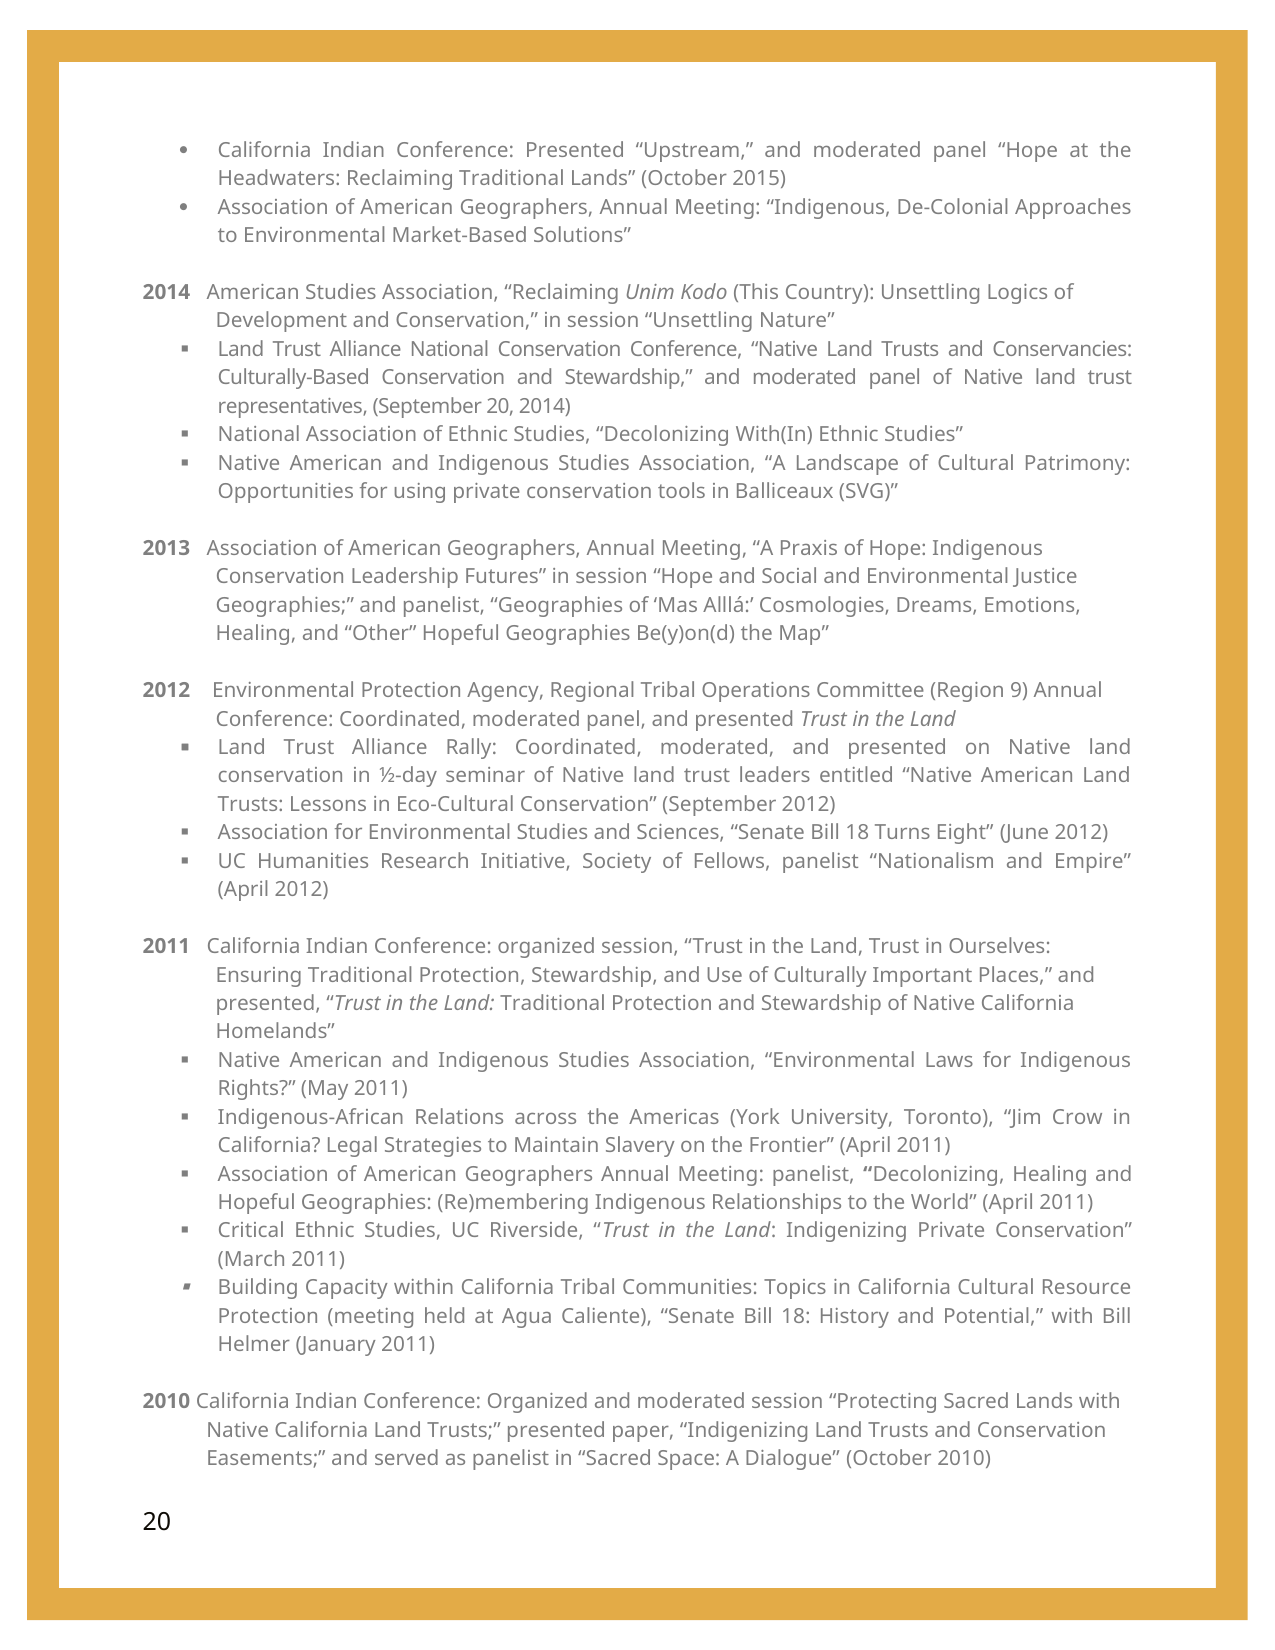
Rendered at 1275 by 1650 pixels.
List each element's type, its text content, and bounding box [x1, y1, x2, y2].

list Land Trust Alliance National Conservation Conference, “Native Land Trusts and Conservancies: Culturally-Based Conservation and Stewardship,” and moderated panel of Native land trust representatives, (September 20, 2014) [180, 334, 1132, 419]
list Association for Environmental Studies and Sciences, “Senate Bill 18 Turns Eight” (June 2012) [180, 817, 1132, 846]
list Native American and Indigenous Studies Association, “A Landscape of Cultural Patrimony: Opportunities for using private conservation tools in Balliceaux (SVG)” [180, 448, 1132, 505]
list Land Trust Alliance Rally: Coordinated, moderated, and presented on Native land conservation in ½-day seminar of Native land trust leaders entitled “Native American Land Trusts: Lessons in Eco-Cultural Conservation” (September 2012) [180, 732, 1132, 817]
text 2013 Association of American Geographers, Annual Meeting, “A Praxis of Hope: Indigenous Conservation Leadership Futures” in session “Hope and Social and Environmental Justice Geographies;” and panelist, “Geographies of ‘Mas Alllá:’ Cosmologies, Dreams, Emotions, Healing, and “Other” Hopeful Geographies Be(y)on(d) the Map” [142, 533, 1132, 647]
text 2012 Environmental Protection Agency, Regional Tribal Operations Committee (Region 9) Annual Conference: Coordinated, moderated panel, and presented Trust in the Land [142, 675, 1132, 732]
text 2010 California Indian Conference: Organized and moderated session “Protecting Sacred Lands with Native California Land Trusts;” presented paper, “Indigenizing Land Trusts and Conservation Easements;” and served as panelist in “Sacred Space: A Dialogue” (October 2010) [142, 1386, 1132, 1472]
text 2014 American Studies Association, “Reclaiming Unim Kodo (This Country): Unsettling Logics of Development and Conservation,” in session “Unsettling Nature” [142, 277, 1132, 334]
list UC Humanities Research Initiative, Society of Fellows, panelist “Nationalism and Empire” (April 2012) [180, 846, 1132, 903]
list Critical Ethnic Studies, UC Riverside, “Trust in the Land: Indigenizing Private Conservation” (March 2011) [180, 1216, 1132, 1272]
text 2011 California Indian Conference: organized session, “Trust in the Land, Trust in Ourselves: Ensuring Traditional Protection, Stewardship, and Use of Culturally Important Places,” and presented, “Trust in the Land: Traditional Protection and Stewardship of Native California Homelands” [142, 931, 1132, 1045]
list Indigenous-African Relations across the Americas (York University, Toronto), “Jim Crow in California? Legal Strategies to Maintain Slavery on the Frontier” (April 2011) [180, 1102, 1132, 1159]
list California Indian Conference: Presented “Upstream,” and moderated panel “Hope at the Headwaters: Reclaiming Traditional Lands” (October 2015) [180, 135, 1132, 192]
list National Association of Ethnic Studies, “Decolonizing With(In) Ethnic Studies” [180, 419, 1132, 448]
list Building Capacity within California Tribal Communities: Topics in California Cultural Resource Protection (meeting held at Agua Caliente), “Senate Bill 18: History and Potential,” with Bill Helmer (January 2011) [180, 1272, 1132, 1358]
list Association of American Geographers, Annual Meeting: “Indigenous, De-Colonial Approaches to Environmental Market-Based Solutions” [180, 192, 1132, 249]
list Association of American Geographers Annual Meeting: panelist, “Decolonizing, Healing and Hopeful Geographies: (Re)membering Indigenous Relationships to the World” (April 2011) [180, 1159, 1132, 1216]
list Native American and Indigenous Studies Association, “Environmental Laws for Indigenous Rights?” (May 2011) [180, 1045, 1132, 1102]
